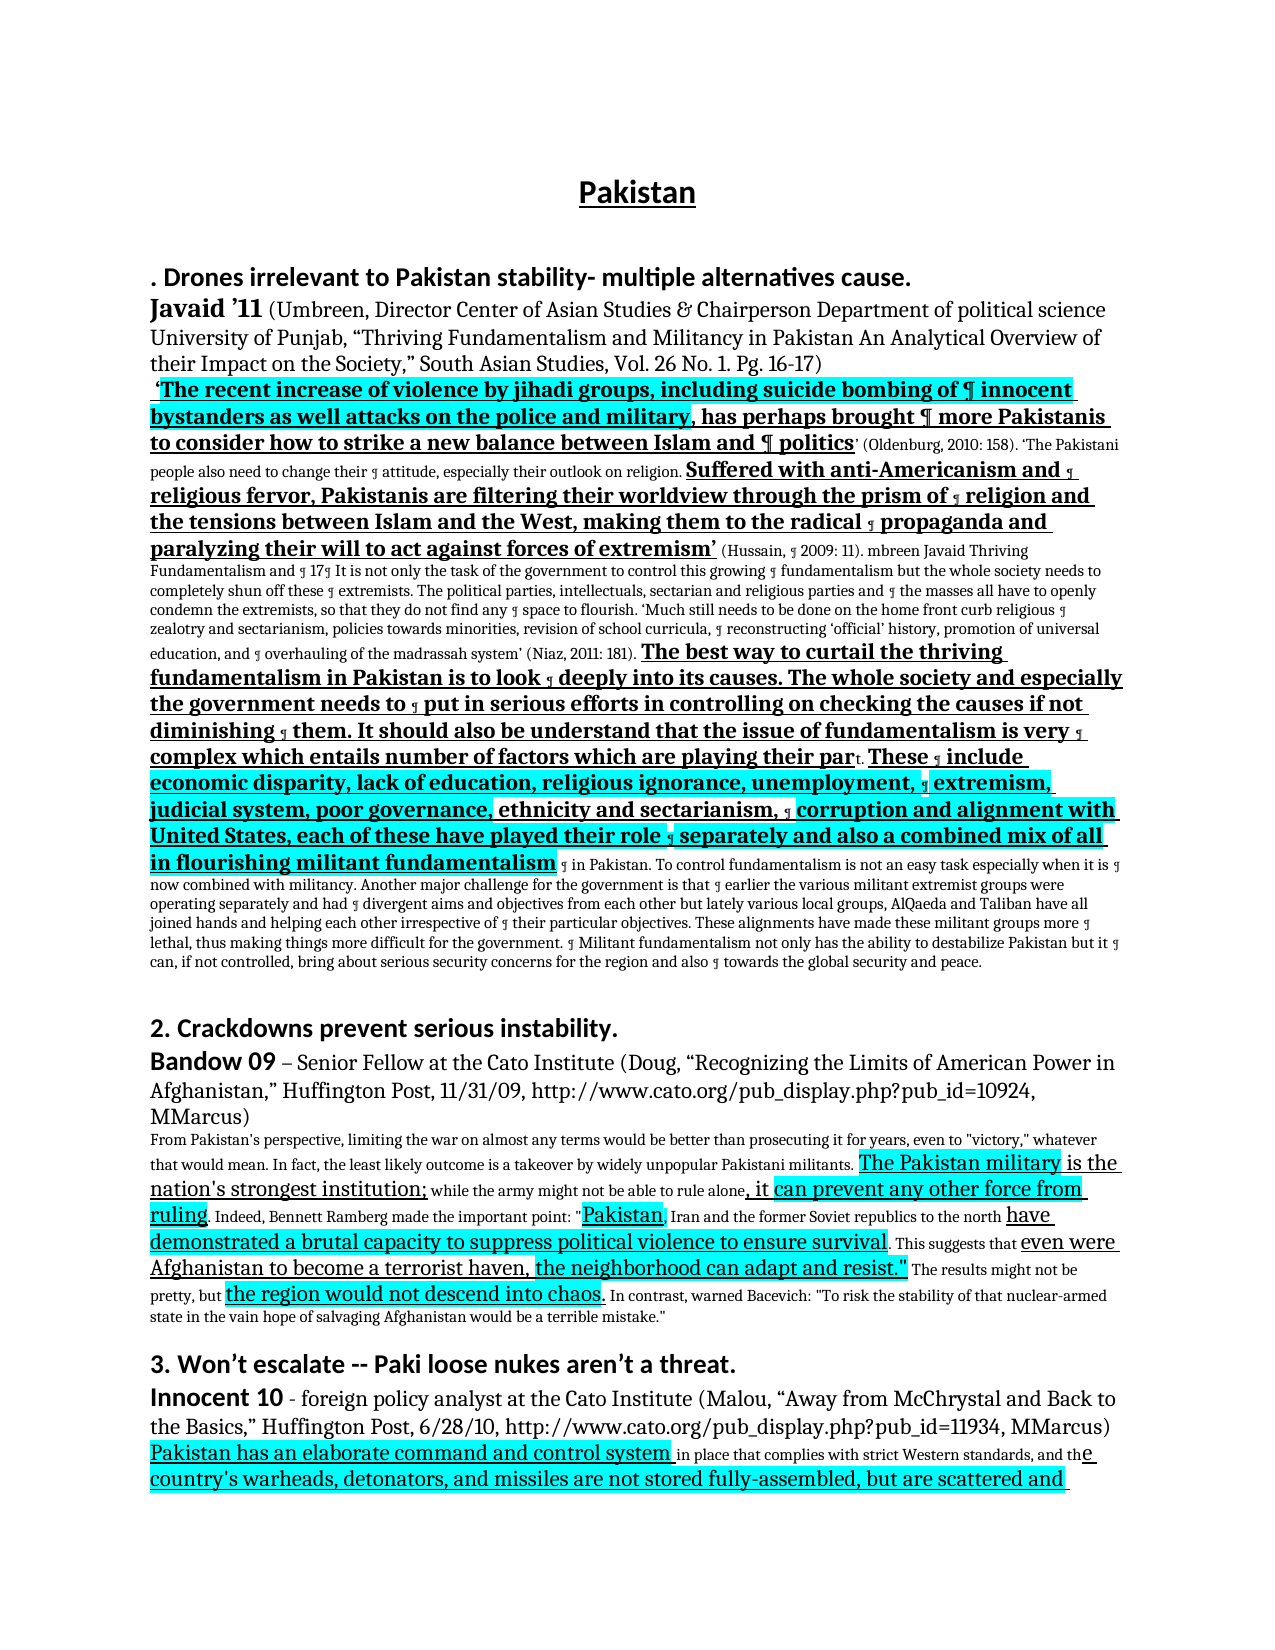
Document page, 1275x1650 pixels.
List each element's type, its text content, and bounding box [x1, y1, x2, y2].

subtitle . Drones irrelevant to Pakistan stability- multiple alternatives cause. [150, 260, 1125, 293]
subtitle Pakistan [150, 171, 1125, 212]
subtitle 2. Crackdowns prevent serious instability. [150, 1011, 1125, 1044]
text Innocent 10 - foreign policy analyst at the Cato Institute (Malou, “Away from McChrystal and Back to the Basics,” Huffington Post, 6/28/10, http://www.cato.org/pub_display.php?pub_id=11934, MMarcus) [150, 1381, 1125, 1440]
subtitle 3. Won’t escalate -- Paki loose nukes aren’t a threat. [150, 1347, 1125, 1381]
text Bandow 09 – Senior Fellow at the Cato Institute (Doug, “Recognizing the Limits of American Power in Afghanistan,” Huffington Post, 11/31/09, http://www.cato.org/pub_display.php?pub_id=10924, MMarcus) [150, 1044, 1125, 1130]
text From Pakistan's perspective, limiting the war on almost any terms would be better than prosecuting it for years, even to "victory," whatever that would mean. In fact, the least likely outcome is a takeover by widely unpopular Pakistani militants. The Pakistan military is the nation's strongest institution; while the army might not be able to rule alone, it can prevent any other force from ruling. Indeed, Bennett Ramberg made the important point: "Pakistan, Iran and the former Soviet republics to the north have demonstrated a brutal capacity to suppress political violence to ensure survival. This suggests that even were Afghanistan to become a terrorist haven, the neighborhood can adapt and resist." The results might not be pretty, but the region would not descend into chaos. In contrast, warned Bacevich: "To risk the stability of that nuclear-armed state in the vain hope of salvaging Afghanistan would be a terrible mistake." [150, 1130, 1125, 1327]
text Javaid ’11 (Umbreen, Director Center of Asian Studies & Chairperson Department of political science University of Punjab, “Thriving Fundamentalism and Militancy in Pakistan An Analytical Overview of their Impact on the Society,” South Asian Studies, Vol. 26 No. 1. Pg. 16-17) ‘The recent increase of violence by jihadi groups, including suicide bombing of ¶ innocent bystanders as well attacks on the police and military, has perhaps brought ¶ more Pakistanis to consider how to strike a new balance between Islam and ¶ politics’ (Oldenburg, 2010: 158). ‘The Pakistani people also need to change their ¶ attitude, especially their outlook on religion. Suffered with anti-Americanism and ¶ religious fervor, Pakistanis are filtering their worldview through the prism of ¶ religion and the tensions between Islam and the West, making them to the radical ¶ propaganda and paralyzing their will to act against forces of extremism’ (Hussain, ¶ 2009: 11). mbreen Javaid Thriving Fundamentalism and ¶ 17¶ It is not only the task of the government to control this growing ¶ fundamentalism but the whole society needs to completely shun off these ¶ extremists. The political parties, intellectuals, sectarian and religious parties and ¶ the masses all have to openly condemn the extremists, so that they do not find any ¶ space to flourish. ‘Much still needs to be done on the home front curb religious ¶ zealotry and sectarianism, policies towards minorities, revision of school curricula, ¶ reconstructing ‘official’ history, promotion of universal education, and ¶ overhauling of the madrassah system’ (Niaz, 2011: 181). The best way to curtail the thriving fundamentalism in Pakistan is to look ¶ deeply into its causes. The whole society and especially the government needs to ¶ put in serious efforts in controlling on checking the causes if not diminishing ¶ them. It should also be understand that the issue of fundamentalism is very ¶ complex which entails number of factors which are playing their part. These ¶ include economic disparity, lack of education, religious ignorance, unemployment, ¶ extremism, judicial system, poor governance, ethnicity and sectarianism, ¶ corruption and alignment with United States, each of these have played their role ¶ separately and also a combined mix of all in flourishing militant fundamentalism ¶ in Pakistan. To control fundamentalism is not an easy task especially when it is ¶ now combined with militancy. Another major challenge for the government is that ¶ earlier the various militant extremist groups were operating separately and had ¶ divergent aims and objectives from each other but lately various local groups, AlQaeda and Taliban have all joined hands and helping each other irrespective of ¶ their particular objectives. These alignments have made these militant groups more ¶ lethal, thus making things more difficult for the government. ¶ Militant fundamentalism not only has the ability to destabilize Pakistan but it ¶ can, if not controlled, bring about serious security concerns for the region and also ¶ towards the global security and peace. [150, 293, 1125, 971]
